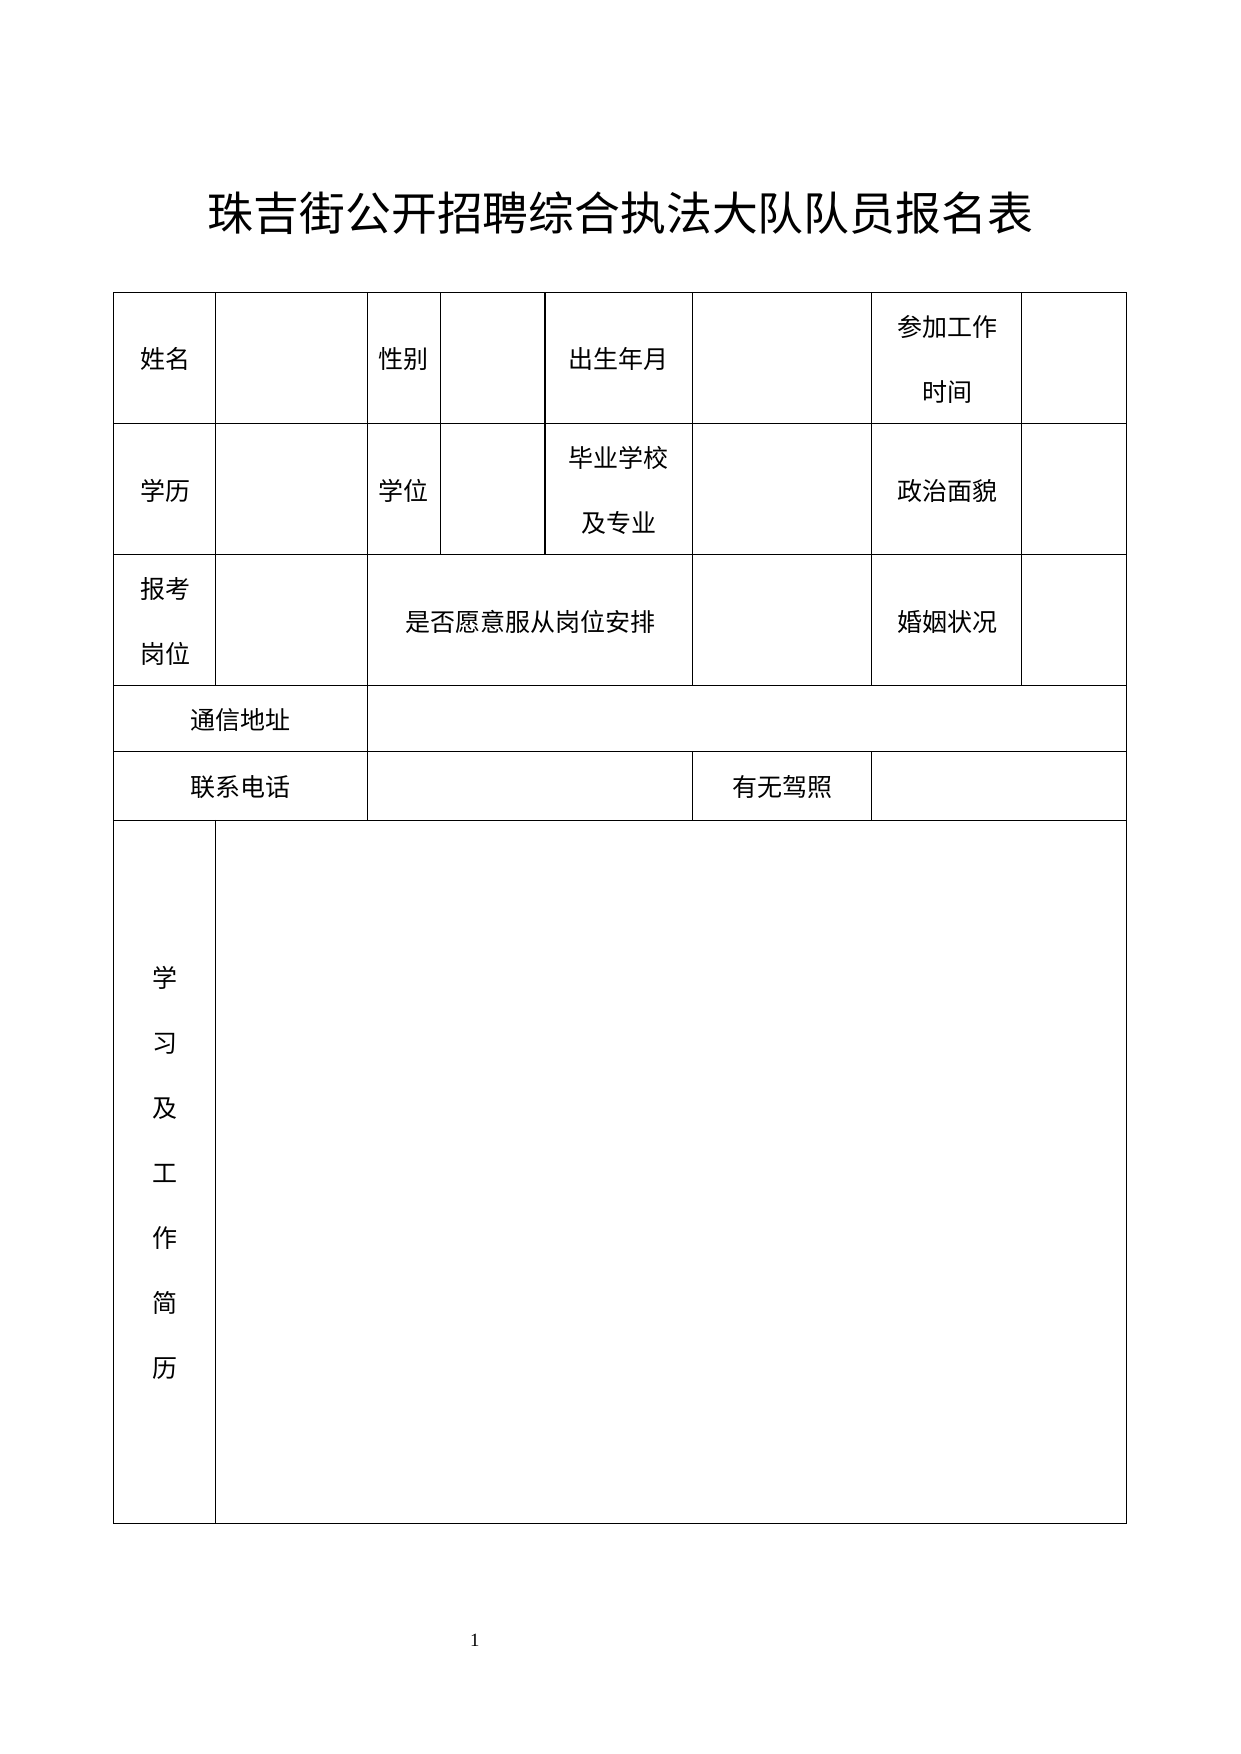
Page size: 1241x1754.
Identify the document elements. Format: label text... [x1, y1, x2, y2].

table_cell 是否愿意服从岗位安排 [368, 555, 692, 685]
table_cell [216, 424, 367, 554]
table_cell 报考 岗位 [114, 555, 215, 685]
table_cell 政治面貌 [872, 424, 1021, 554]
table_header [693, 293, 871, 423]
table_cell [693, 555, 871, 685]
table_cell [368, 752, 692, 820]
table_header 出生年月 [546, 293, 692, 423]
table_header [1022, 293, 1126, 423]
table_cell [872, 752, 1126, 820]
table_header [216, 293, 367, 423]
table_cell [216, 821, 1126, 1523]
table_cell 学位 [368, 424, 440, 554]
table_cell 联系电话 [114, 752, 367, 820]
table_cell [441, 424, 544, 554]
table_cell 毕业学校 及专业 [546, 424, 692, 554]
table_header 性别 [368, 293, 440, 423]
table_cell 通信地址 [114, 686, 367, 751]
table_header 参加工作 时间 [872, 293, 1021, 423]
table_cell [368, 686, 1126, 751]
table_cell 学历 [114, 424, 215, 554]
table_cell [1022, 424, 1126, 554]
table_cell [693, 424, 871, 554]
table_cell [1022, 555, 1126, 685]
table_cell 学 习 及 工 作 简 历 [114, 821, 215, 1523]
table_cell [216, 555, 367, 685]
table_cell 有无驾照 [693, 752, 871, 820]
table_cell 婚姻状况 [872, 555, 1021, 685]
table_header 姓名 [114, 293, 215, 423]
table_header [441, 293, 544, 423]
text 珠吉街公开招聘综合执法大队队员报名表 [165, 162, 1075, 259]
